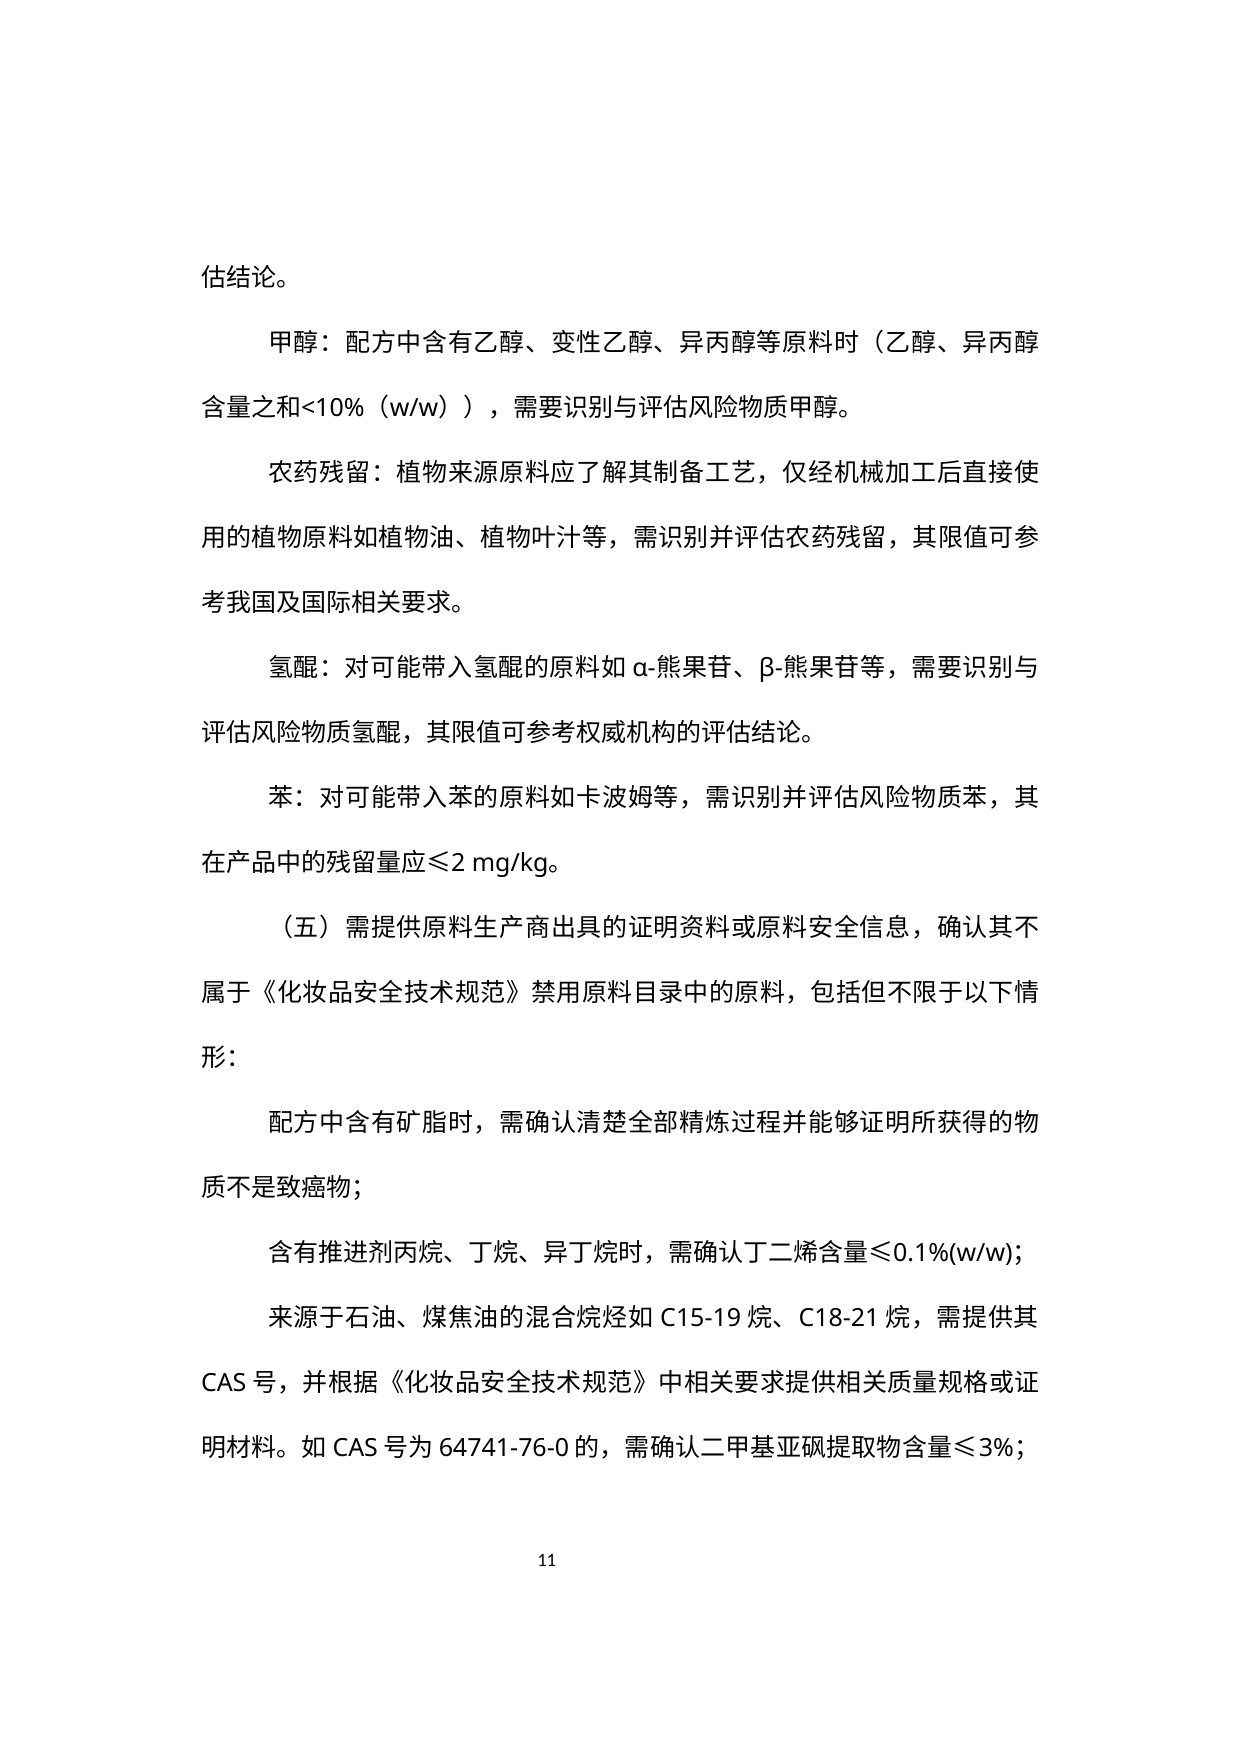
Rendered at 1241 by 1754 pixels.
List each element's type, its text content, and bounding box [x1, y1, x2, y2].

text 配方中含有矿脂时，需确认清楚全部精炼过程并能够证明所获得的物质不是致癌物； [201, 1088, 1039, 1218]
text 氢醌：对可能带入氢醌的原料如α-熊果苷、β-熊果苷等，需要识别与评估风险物质氢醌，其限值可参考权威机构的评估结论。 [201, 633, 1039, 763]
text 含有推进剂丙烷、丁烷、异丁烷时，需确认丁二烯含量≤0.1%(w/w)； [201, 1218, 1039, 1283]
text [201, 1283, 1039, 1478]
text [201, 243, 1039, 308]
text 苯：对可能带入苯的原料如卡波姆等，需识别并评估风险物质苯，其在产品中的残留量应≤2 mg/kg。 [201, 763, 1039, 893]
text 甲醇：配方中含有乙醇、变性乙醇、异丙醇等原料时（乙醇、异丙醇含量之和<10%（w/w）），需要识别与评估风险物质甲醇。 [201, 308, 1039, 438]
text （五）需提供原料生产商出具的证明资料或原料安全信息，确认其不属于《化妆品安全技术规范》禁用原料目录中的原料，包括但不限于以下情形： [201, 893, 1039, 1088]
text 农药残留：植物来源原料应了解其制备工艺，仅经机械加工后直接使用的植物原料如植物油、植物叶汁等，需识别并评估农药残留，其限值可参考我国及国际相关要求。 [201, 438, 1039, 633]
